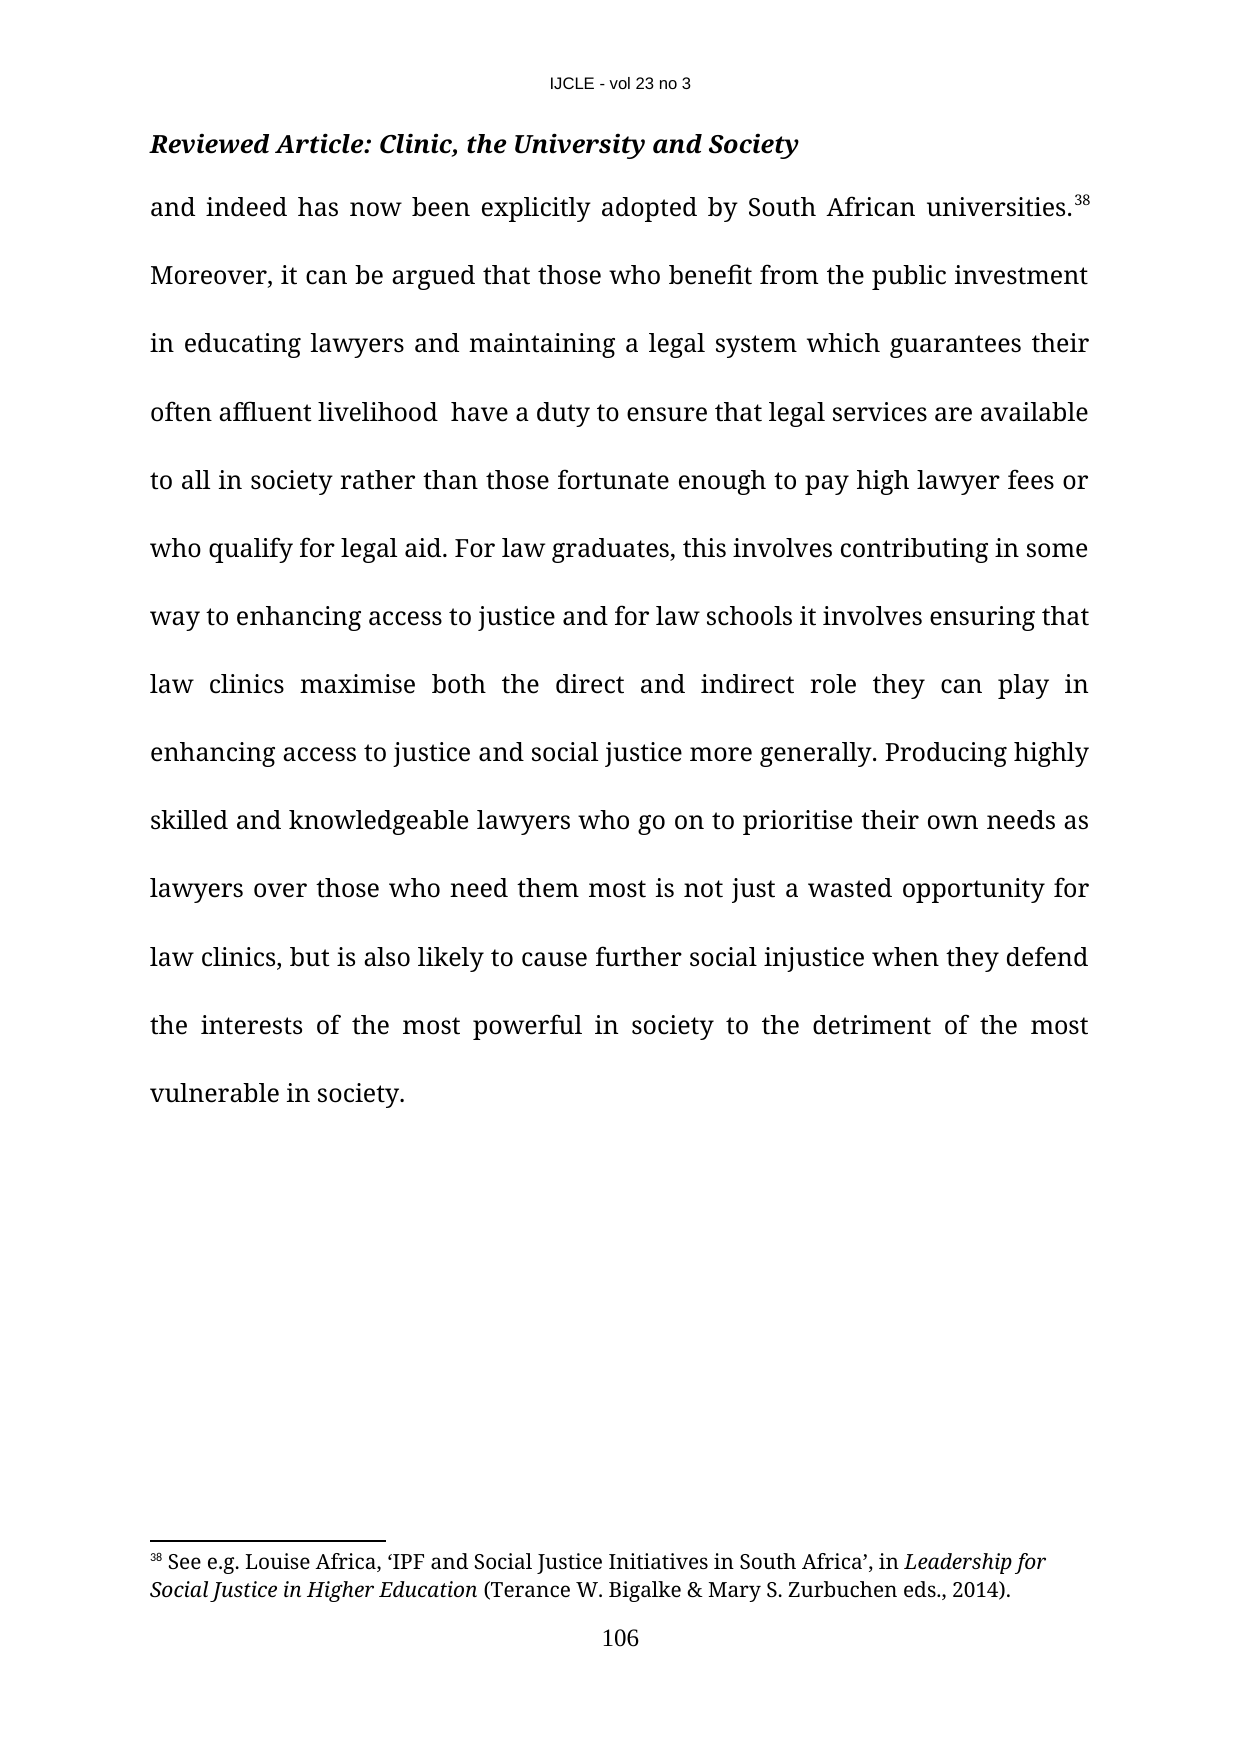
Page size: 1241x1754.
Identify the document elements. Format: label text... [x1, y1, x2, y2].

text But, whereas all clinics inevitably serve both social justice and educational goals, choices must unavoidably be made as to which to prioritise. By contrast to many, if not most, South African law clinicians, I have long believed that the former should take precedence over the latter. Otherwise, they risk being seen as practising law on the poor rather than for the poor, and implicitly conveying to students that their interests - now educational, later commercial - trump those of clients and the community. It is true that universities are most obviously associated with educating students. However, they have also long sought to serve the general public through research and more recently by “knowledge exchange or transfer” whereby they share learning, ideas and experience with the community, and by other forms of community engagement. This vision has particular resonance in South Africa given the community’s desperate need for the knowledge and skills of its universities and indeed has now been explicitly adopted by South African universities. Moreover, it can be argued that those who benefit from the public investment in educating lawyers and maintaining a legal system which guarantees their often affluent livelihood have a duty to ensure that legal services are available to all in society rather than those fortunate enough to pay high lawyer fees or who qualify for legal aid. For law graduates, this involves contributing in some way to enhancing access to justice and for law schools it involves ensuring that law clinics maximise both the direct and indirect role they can play in enhancing access to justice and social justice more generally. Producing highly skilled and knowledgeable lawyers who go on to prioritise their own needs as lawyers over those who need them most is not just a wasted opportunity for law clinics, but is also likely to cause further social injustice when they defend the interests of the most powerful in society to the detriment of the most vulnerable in society. [150, 190, 1090, 1109]
